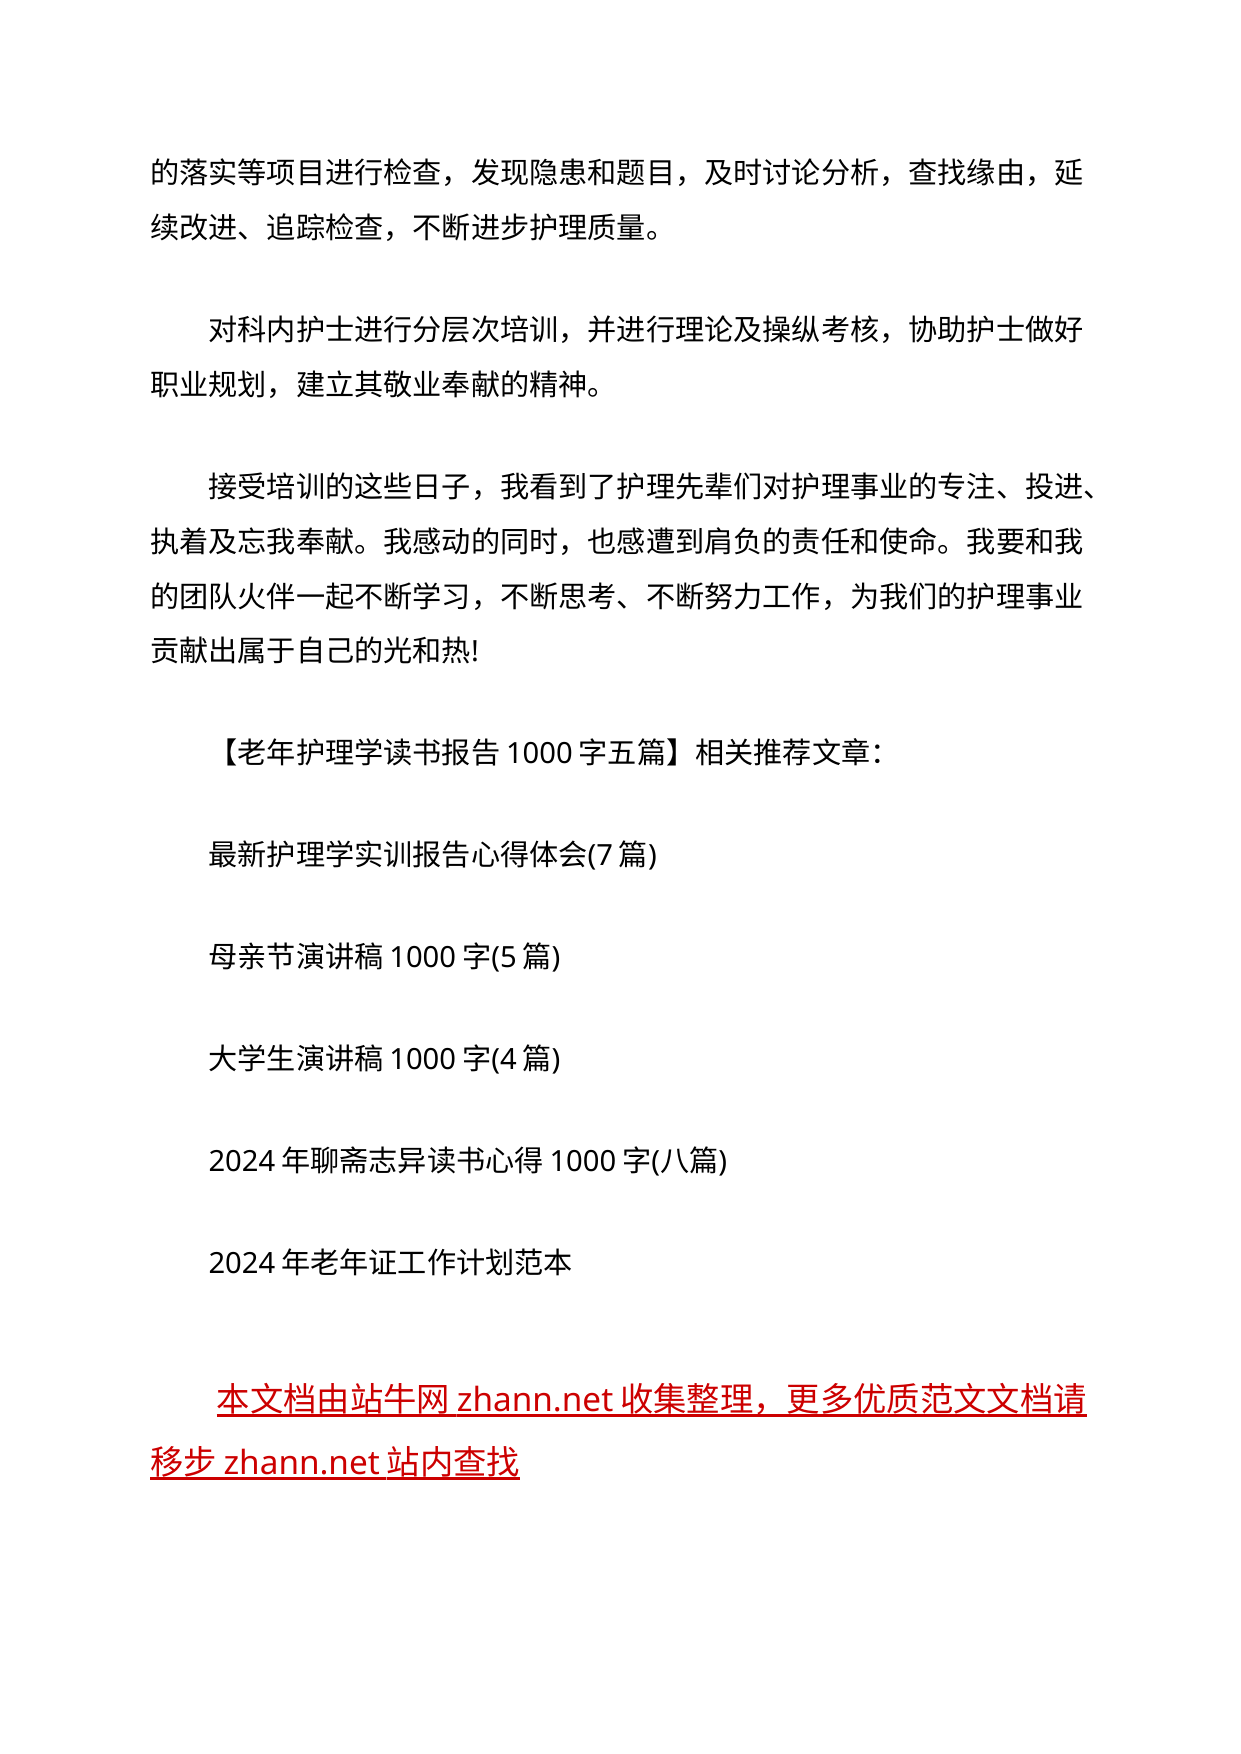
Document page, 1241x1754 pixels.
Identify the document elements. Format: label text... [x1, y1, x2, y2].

text 最新护理学实训报告心得体会(7篇) [150, 832, 1090, 874]
text 接受培训的这些日子，我看到了护理先辈们对护理事业的专注、投进、执着及忘我奉献。我感动的同时，也感遭到肩负的责任和使命。我要和我的团队火伴一起不断学习，不断思考、不断努力工作，为我们的护理事业贡献出属于自己的光和热! [150, 463, 1090, 670]
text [150, 150, 1090, 247]
text 2024年聊斋志异读书心得1000字(八篇) [150, 1138, 1090, 1180]
text 2024年老年证工作计划范本 [150, 1240, 1090, 1282]
text 【老年护理学读书报告1000字五篇】相关推荐文章： [150, 730, 1090, 772]
text 本文档由站牛网zhann.net收集整理，更多优质范文文档请移步zhann.net站内查找 [150, 1373, 1090, 1484]
text 母亲节演讲稿1000字(5篇) [150, 934, 1090, 976]
text 对科内护士进行分层次培训，并进行理论及操纵考核，协助护士做好职业规划，建立其敬业奉献的精神。 [150, 307, 1090, 404]
text 大学生演讲稿1000字(4篇) [150, 1036, 1090, 1078]
